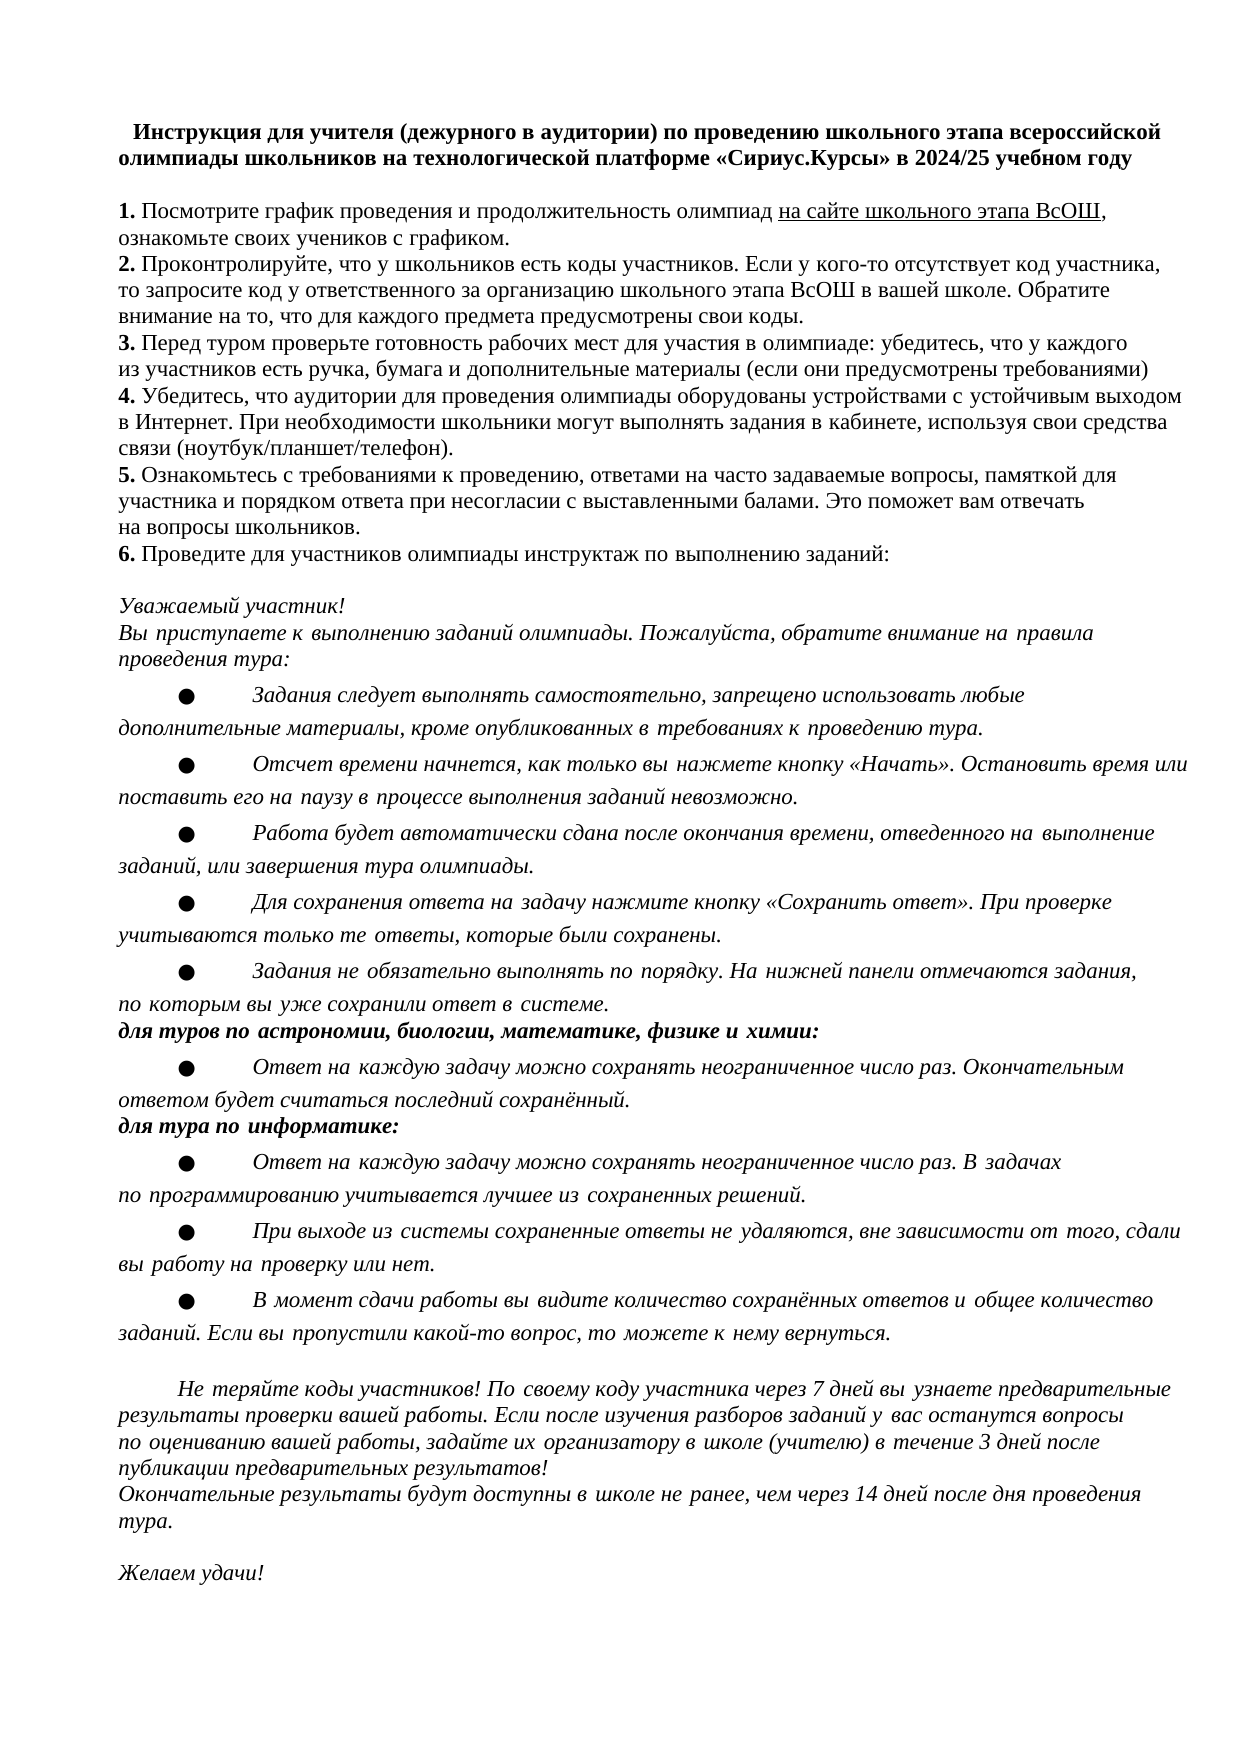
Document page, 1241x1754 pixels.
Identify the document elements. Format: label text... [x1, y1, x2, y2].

text Инструкция для учителя (дежурного в аудитории) по проведению школьного этапа всероссийской олимпиады школьников на технологической платформе «Сириус.Курсы» в 2024/25 учебном году 1. Посмотрите график проведения и продолжительность олимпиад на сайте школьного этапа ВсОШ, ознакомьте своих учеников с графиком. 2. Проконтролируйте, что у школьников есть коды участников. Если у кого-то отсутствует код участника, то запросите код у ответственного за организацию школьного этапа ВсОШ в вашей школе. Обратите внимание на то, что для каждого предмета предусмотрены свои коды. 3. Перед туром проверьте готовность рабочих мест для участия в олимпиаде: убедитесь, что у каждого из участников есть ручка, бумага и дополнительные материалы (если они предусмотрены требованиями) 4. Убедитесь, что аудитории для проведения олимпиады оборудованы устройствами с устойчивым выходом в Интернет. При необходимости школьники могут выполнять задания в кабинете, используя свои средства связи (ноутбук/планшет/телефон). 5. Ознакомьтесь с требованиями к проведению, ответами на часто задаваемые вопросы, памяткой для участника и порядком ответа при несогласии с выставленными балами. Это поможет вам отвечать на вопросы школьников. 6. Проведите для участников олимпиады инструктаж по выполнению заданий: Уважаемый участник! Вы приступаете к выполнению заданий олимпиады. Пожалуйста, обратите внимание на правила проведения тура: [118, 118, 1196, 672]
list Задания не обязательно выполнять по порядку. На нижней панели отмечаются задания, по которым вы уже сохранили ответ в системе. для туров по астрономии, биологии, математике, физике и химии: [118, 948, 1196, 1043]
list Ответ на каждую задачу можно сохранять неограниченное число раз. Окончательным ответом будет считаться последний сохранённый. для тура по информатике: [118, 1043, 1196, 1139]
list Ответ на каждую задачу можно сохранять неограниченное число раз. В задачах по программированию учитывается лучшее из сохраненных решений. [118, 1139, 1196, 1208]
list Отсчет времени начнется, как только вы нажмете кнопку «Начать». Остановить время или поставить его на паузу в процессе выполнения заданий невозможно. [118, 741, 1196, 810]
list Задания следует выполнять самостоятельно, запрещено использовать любые дополнительные материалы, кроме опубликованных в требованиях к проведению тура. [118, 672, 1196, 741]
list При выходе из системы сохраненные ответы не удаляются, вне зависимости от того, сдали вы работу на проверку или нет. [118, 1208, 1196, 1277]
list В момент сдачи работы вы видите количество сохранённых ответов и общее количество заданий. Если вы пропустили какой-то вопрос, то можете к нему вернуться. [118, 1277, 1196, 1346]
list Работа будет автоматически сдана после окончания времени, отведенного на выполнение заданий, или завершения тура олимпиады. [118, 810, 1196, 879]
list Для сохранения ответа на задачу нажмите кнопку «Сохранить ответ». При проверке учитываются только те ответы, которые были сохранены. [118, 879, 1196, 948]
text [118, 1375, 1196, 1612]
